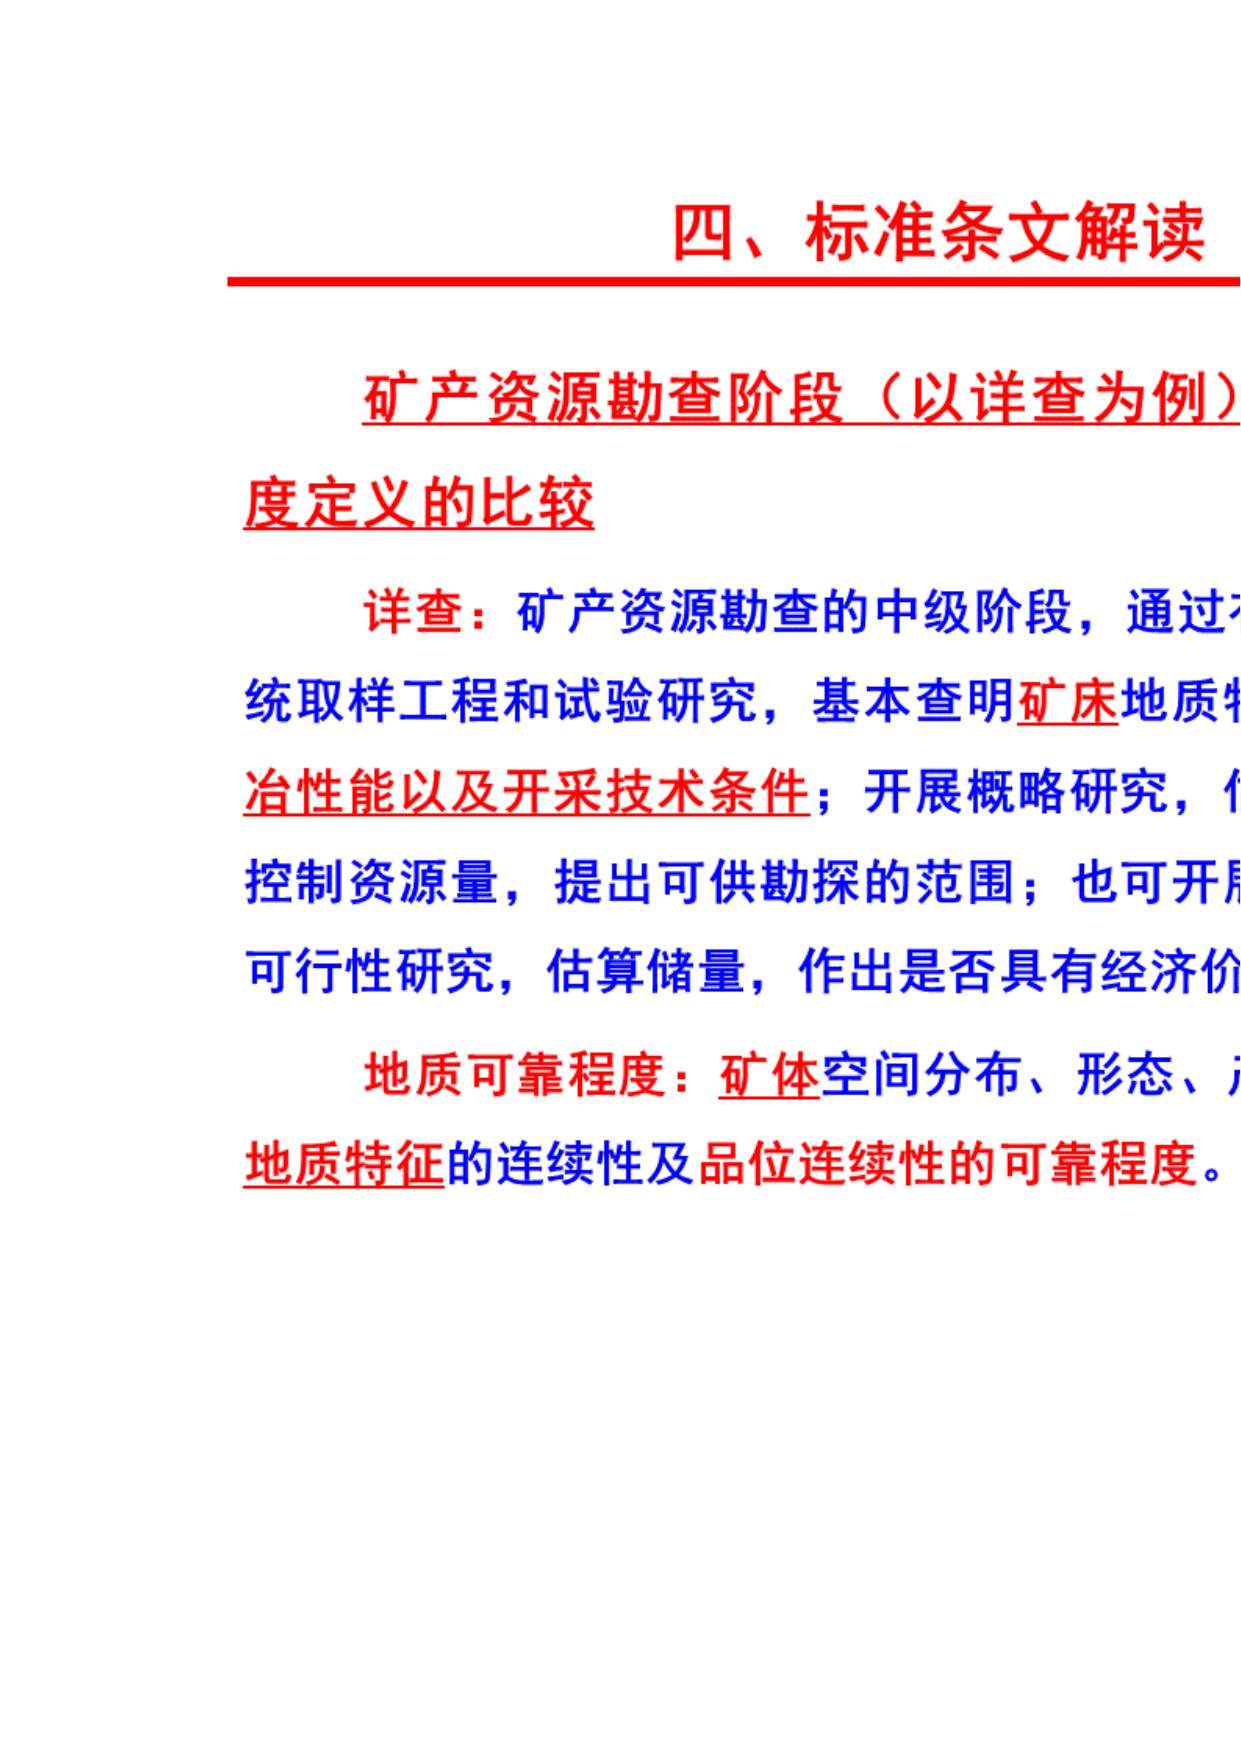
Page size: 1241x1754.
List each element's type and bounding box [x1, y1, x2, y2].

picture [187, 150, 1241, 1275]
